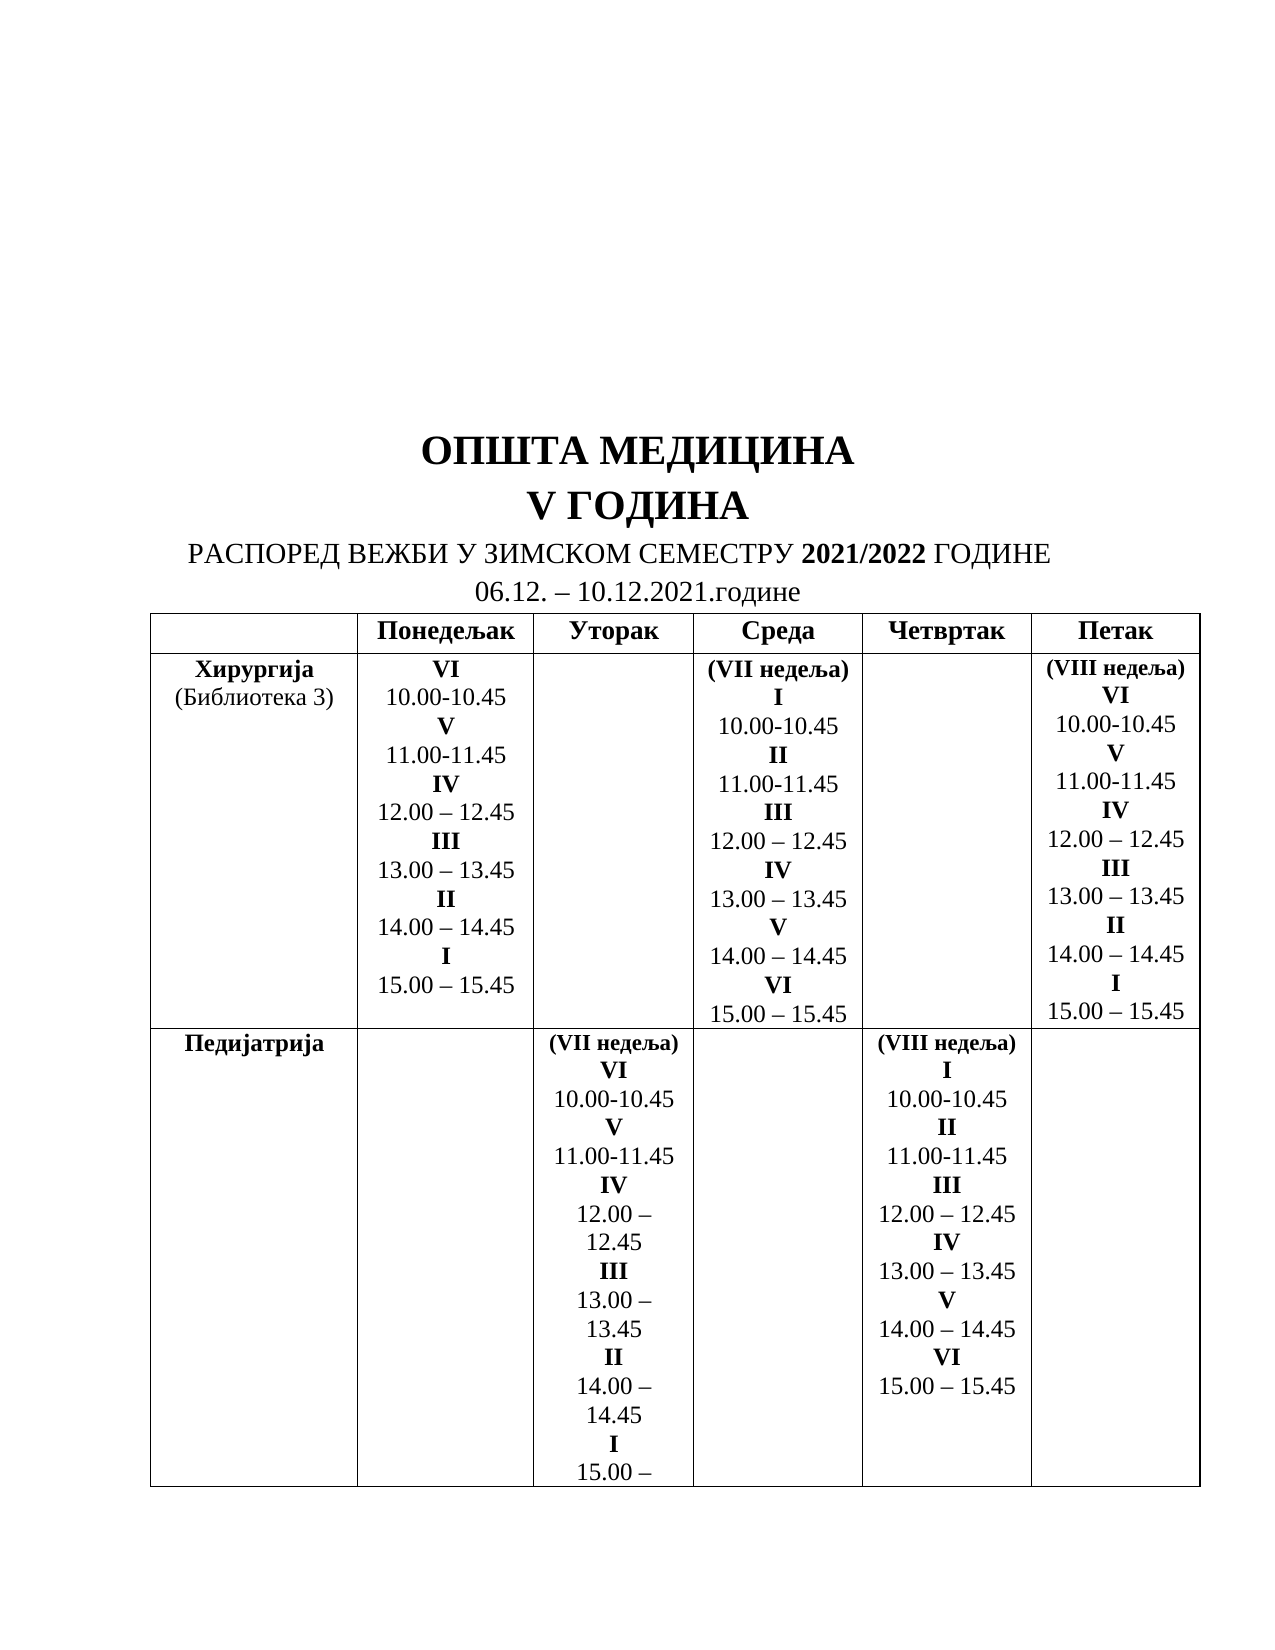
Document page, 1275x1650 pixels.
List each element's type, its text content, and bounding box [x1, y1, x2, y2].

table_header Четвртак [863, 614, 1031, 653]
table_header Уторак [534, 614, 693, 653]
table_cell (VIII недеља) VI 10.00-10.45 V 11.00-11.45 IV 12.00 – 12.45 III 13.00 – 13.45 II 14.00 – 14.45 I 15.00 – 15.45 [1032, 654, 1199, 1027]
text ОПШТА МЕДИЦИНА [150, 426, 1125, 473]
text V ГОДИНА [150, 481, 1125, 528]
table_header Понедељак [358, 614, 533, 653]
table_header [151, 614, 357, 653]
table_cell Педијатрија [151, 1029, 357, 1486]
table_cell [863, 654, 1031, 1027]
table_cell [534, 1029, 693, 1486]
table_header Среда [694, 614, 862, 653]
table_header Петак [1032, 614, 1199, 653]
table_cell [534, 654, 693, 1027]
text РАСПОРЕД ВЕЖБИ У ЗИМСКОМ СЕМЕСТРУ 2021/2022 ГОДИНЕ [150, 536, 1125, 569]
table_cell [694, 1029, 862, 1486]
table_cell [1032, 1029, 1199, 1486]
text 06.12. – 10.12.2021.године [150, 574, 1125, 608]
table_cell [863, 1029, 1031, 1486]
table_cell VI 10.00-10.45 V 11.00-11.45 IV 12.00 – 12.45 III 13.00 – 13.45 II 14.00 – 14.45 I 15.00 – 15.45 [358, 654, 533, 1027]
table_cell Хирургија (Библиотека 3) [151, 654, 357, 1027]
table_cell [358, 1029, 533, 1486]
table_cell (VII недеља) I 10.00-10.45 II 11.00-11.45 III 12.00 – 12.45 IV 13.00 – 13.45 V 14.00 – 14.45 VI 15.00 – 15.45 [694, 654, 862, 1027]
